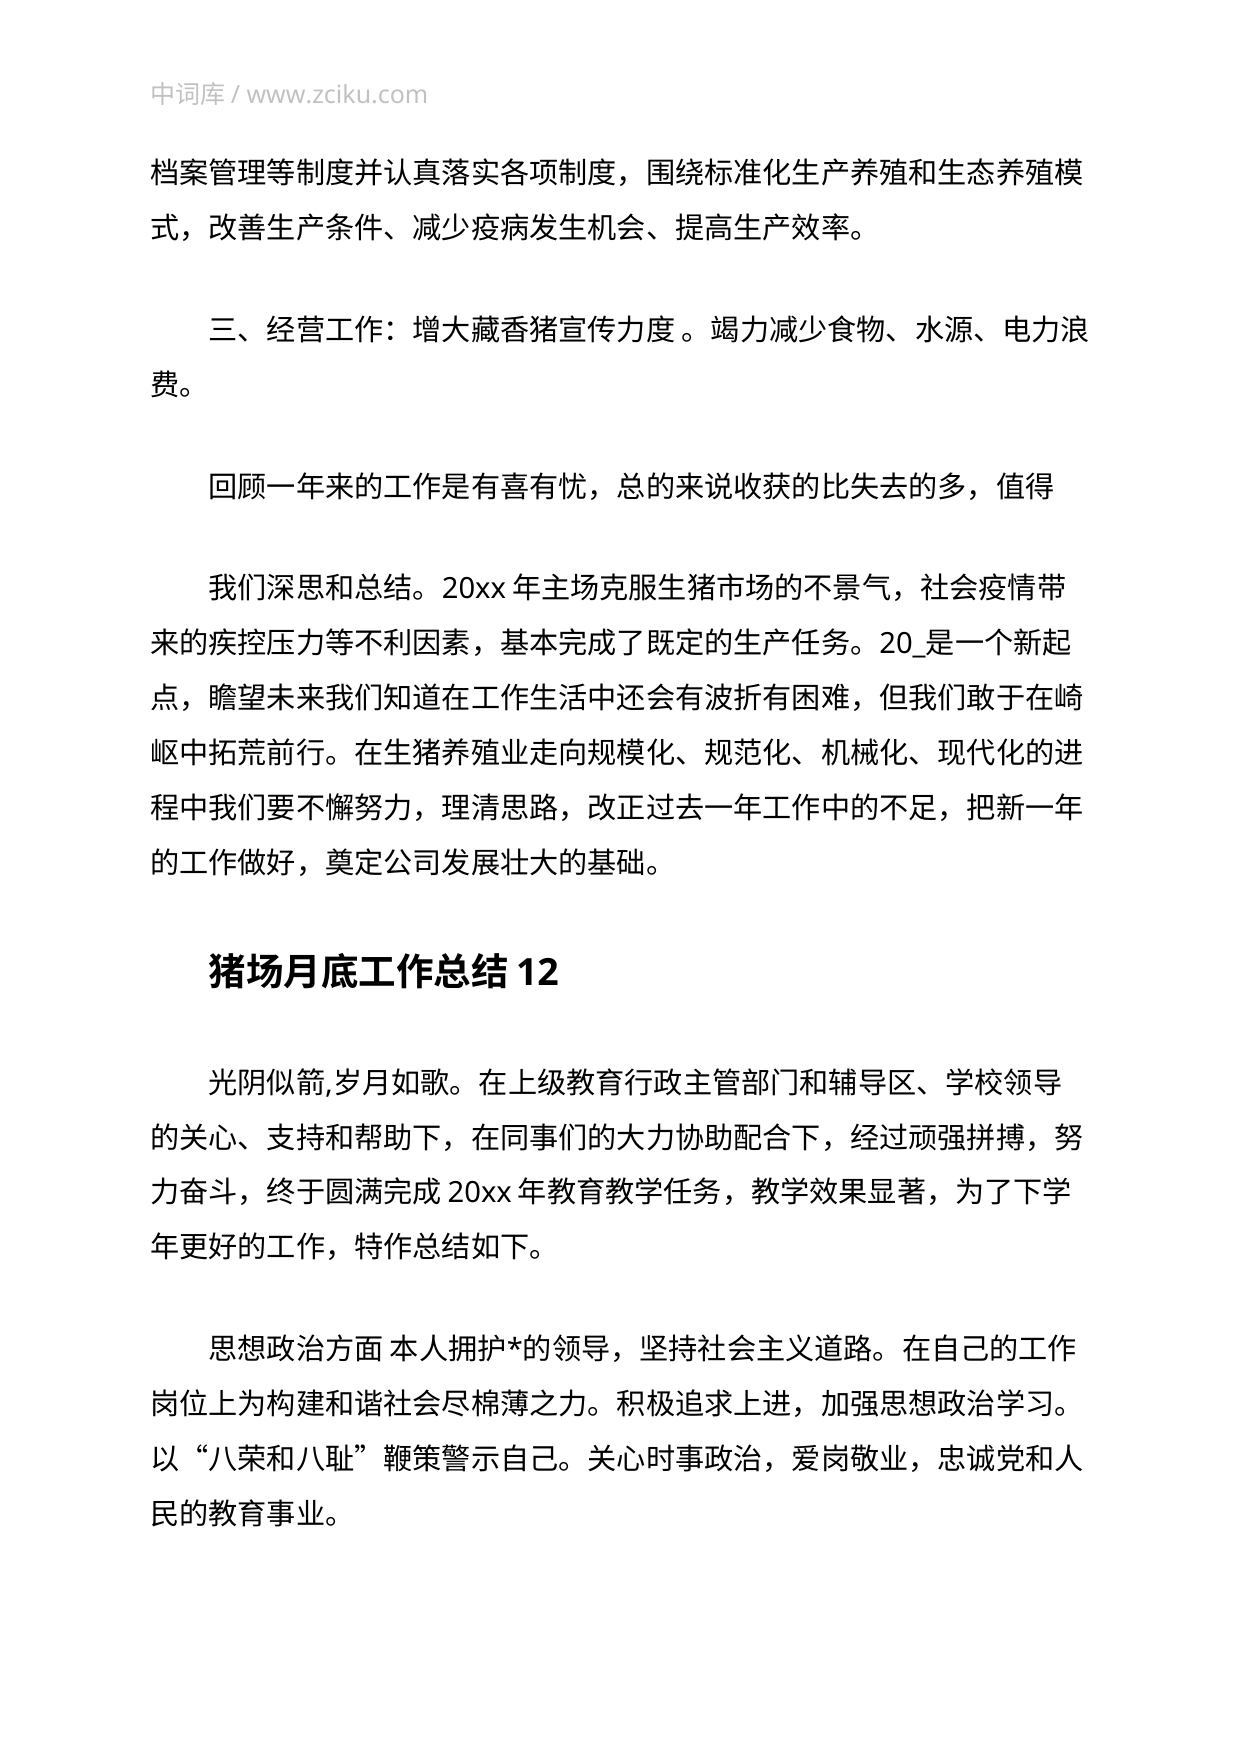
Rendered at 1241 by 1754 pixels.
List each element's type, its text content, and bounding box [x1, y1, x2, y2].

text 思想政治方面 本人拥护*的领导，坚持社会主义道路。在自己的工作岗位上为构建和谐社会尽棉薄之力。积极追求上进，加强思想政治学习。以“八荣和八耻”鞭策警示自己。关心时事政治，爱岗敬业，忠诚党和人民的教育事业。 [150, 1326, 1090, 1533]
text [150, 150, 1090, 247]
text 三、经营工作：增大藏香猪宣传力度 。竭力减少食物、水源、电力浪费。 [150, 307, 1090, 404]
text 我们深思和总结。20xx年主场克服生猪市场的不景气，社会疫情带来的疾控压力等不利因素，基本完成了既定的生产任务。20_是一个新起点，瞻望未来我们知道在工作生活中还会有波折有困难，但我们敢于在崎岖中拓荒前行。在生猪养殖业走向规模化、规范化、机械化、现代化的进程中我们要不懈努力，理清思路，改正过去一年工作中的不足，把新一年的工作做好，奠定公司发展壮大的基础。 [150, 565, 1090, 882]
text 猪场月底工作总结12 [150, 942, 1090, 996]
text 光阴似箭,岁月如歌。在上级教育行政主管部门和辅导区、学校领导的关心、支持和帮助下，在同事们的大力协助配合下，经过顽强拼搏，努力奋斗，终于圆满完成20xx年教育教学任务，教学效果显著，为了下学年更好的工作，特作总结如下。 [150, 1059, 1090, 1266]
text 回顾一年来的工作是有喜有忧，总的来说收获的比失去的多，值得 [150, 463, 1090, 506]
